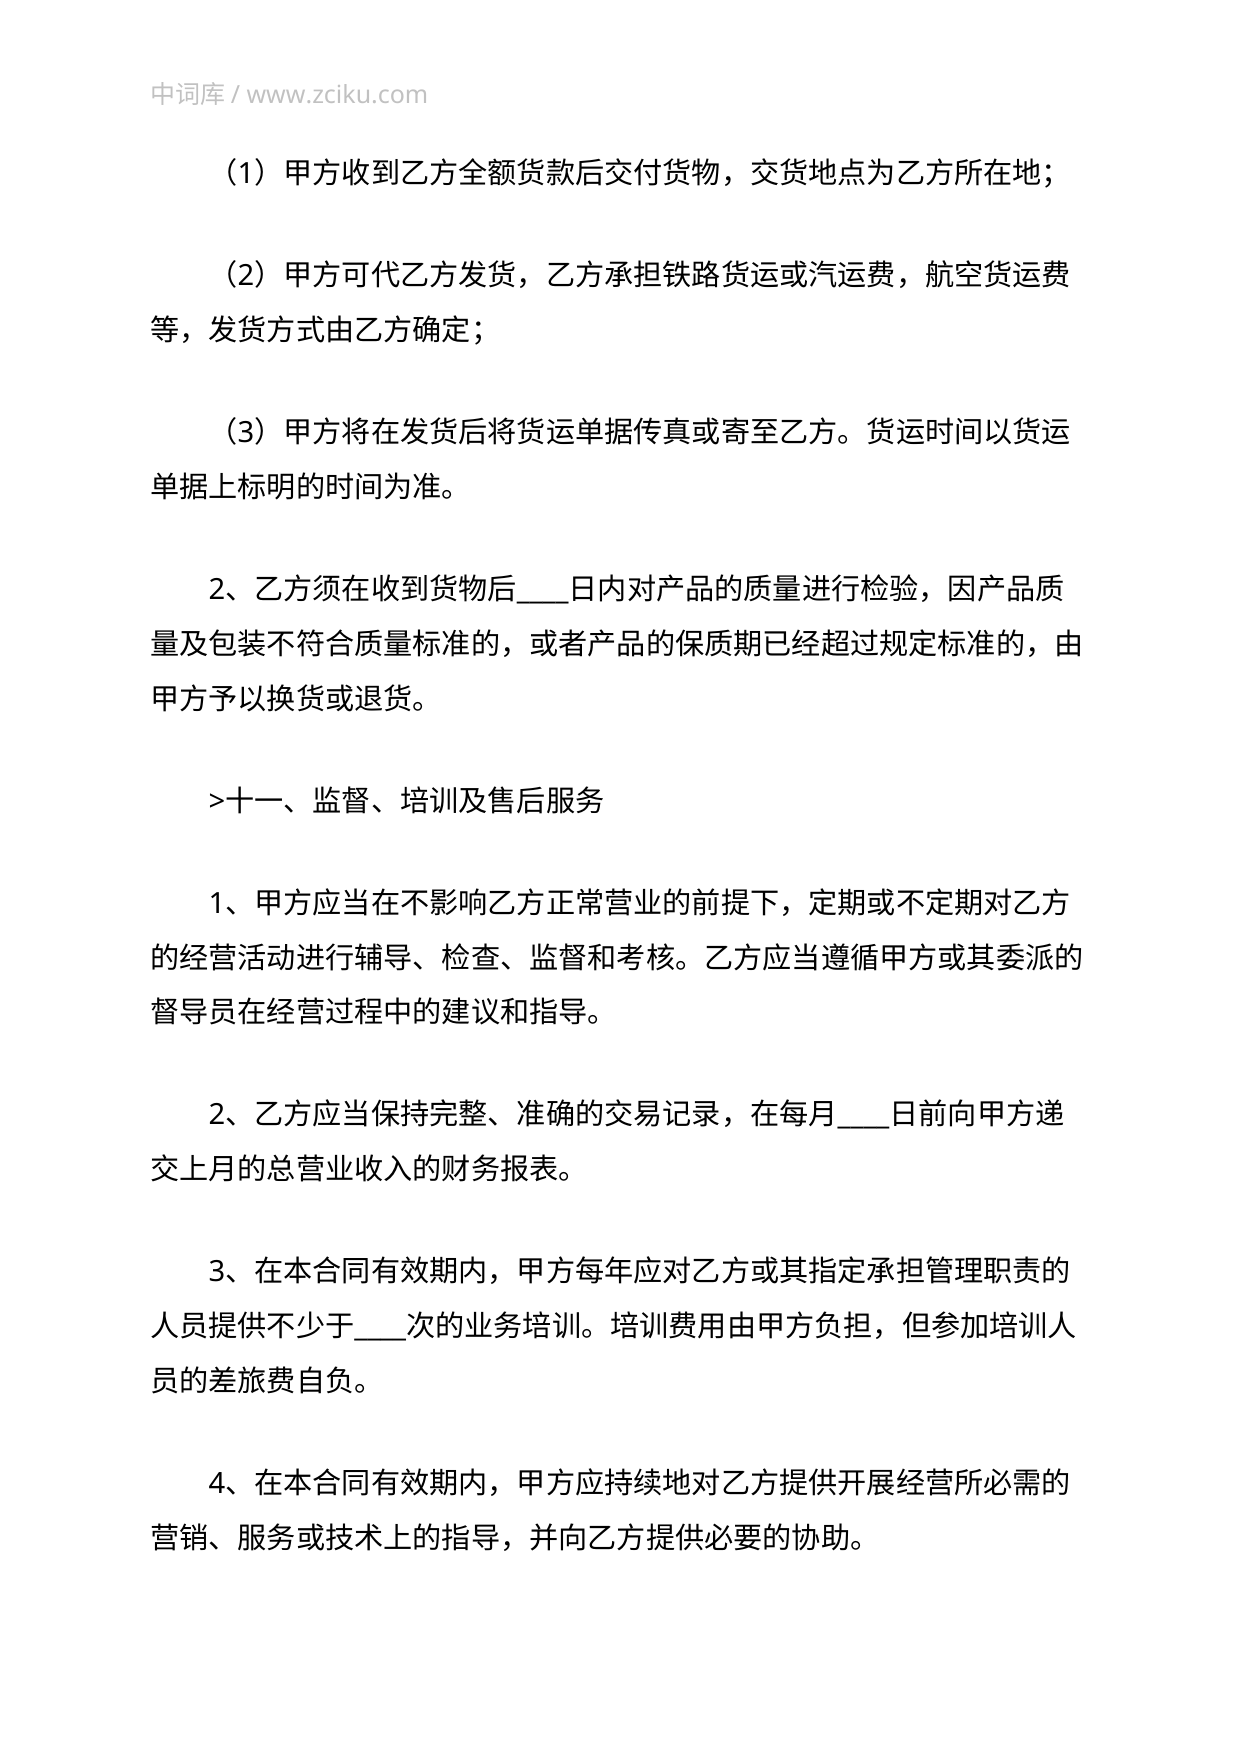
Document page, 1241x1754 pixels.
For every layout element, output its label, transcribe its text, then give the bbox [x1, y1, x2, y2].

text 3、在本合同有效期内，甲方每年应对乙方或其指定承担管理职责的人员提供不少于____次的业务培训。培训费用由甲方负担，但参加培训人员的差旅费自负。 [150, 1248, 1090, 1400]
text （1）甲方收到乙方全额货款后交付货物，交货地点为乙方所在地； [150, 150, 1090, 192]
text >十一、监督、培训及售后服务 [150, 777, 1090, 819]
text 1、甲方应当在不影响乙方正常营业的前提下，定期或不定期对乙方的经营活动进行辅导、检查、监督和考核。乙方应当遵循甲方或其委派的督导员在经营过程中的建议和指导。 [150, 879, 1090, 1031]
text 2、乙方应当保持完整、准确的交易记录，在每月____日前向甲方递交上月的总营业收入的财务报表。 [150, 1091, 1090, 1188]
text （2）甲方可代乙方发货，乙方承担铁路货运或汽运费，航空货运费等，发货方式由乙方确定； [150, 252, 1090, 349]
text 4、在本合同有效期内，甲方应持续地对乙方提供开展经营所必需的营销、服务或技术上的指导，并向乙方提供必要的协助。 [150, 1459, 1090, 1557]
text （3）甲方将在发货后将货运单据传真或寄至乙方。货运时间以货运单据上标明的时间为准。 [150, 409, 1090, 506]
text 2、乙方须在收到货物后____日内对产品的质量进行检验，因产品质量及包装不符合质量标准的，或者产品的保质期已经超过规定标准的，由甲方予以换货或退货。 [150, 566, 1090, 718]
